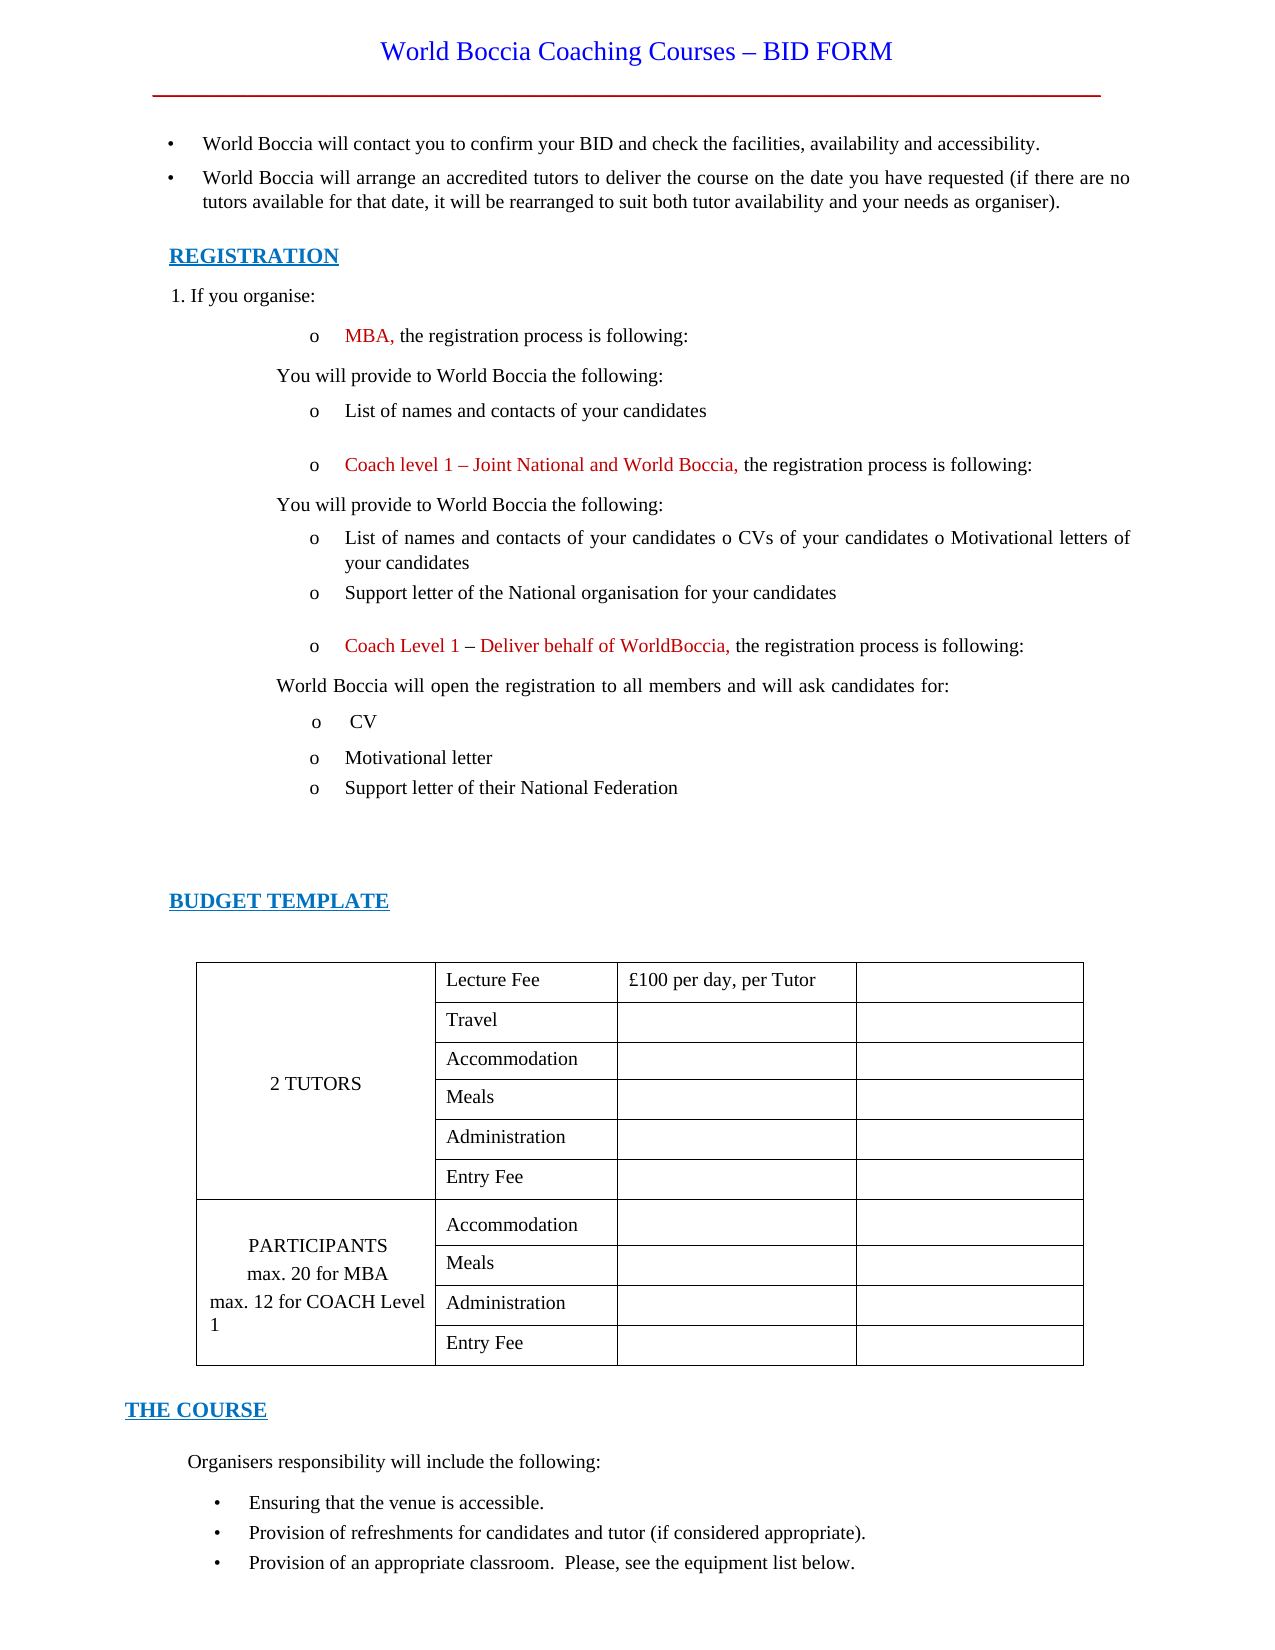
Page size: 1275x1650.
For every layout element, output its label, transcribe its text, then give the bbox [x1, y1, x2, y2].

table_cell Administration [436, 1286, 617, 1325]
table_cell [618, 1246, 856, 1285]
subtitle REGISTRATION [169, 243, 1134, 268]
subtitle THE COURSE [124, 1397, 1134, 1423]
table_cell [857, 1246, 1083, 1285]
table_cell Accommodation [436, 1200, 617, 1245]
text 1. If you organise: [171, 284, 1132, 306]
list Support letter of their National Federation [309, 776, 1132, 799]
table_cell Entry Fee [436, 1160, 617, 1199]
table_cell [857, 1286, 1083, 1325]
table_cell [618, 1043, 856, 1079]
table_cell [618, 1160, 856, 1199]
table_cell [857, 1160, 1083, 1199]
text Organisers responsibility will include the following: [187, 1450, 1134, 1473]
table_cell [618, 1080, 856, 1119]
table_cell [857, 1003, 1083, 1042]
list Support letter of the National organisation for your candidates [309, 581, 1132, 604]
table_cell Meals [436, 1080, 617, 1119]
table_cell Travel [436, 1003, 617, 1042]
table_cell [618, 1120, 856, 1159]
list Coach Level 1 – Deliver behalf of WorldBoccia, the registration process is following: [309, 634, 1132, 657]
table_cell [618, 1003, 856, 1042]
list Provision of an appropriate classroom. Please, see the equipment list below. [213, 1551, 1132, 1573]
table_header £100 per day, per Tutor [618, 963, 856, 1002]
table_header Lecture Fee [436, 963, 617, 1002]
table_cell Meals [436, 1246, 617, 1285]
table_cell Administration [436, 1120, 617, 1159]
table_header [857, 963, 1083, 1002]
table_cell PARTICIPANTS max. 20 for MBA max. 12 for COACH Level 1 [197, 1200, 435, 1365]
text You will provide to World Boccia the following: [276, 364, 1132, 387]
table_cell Accommodation [436, 1043, 617, 1079]
subtitle BUDGET TEMPLATE [169, 888, 1134, 913]
table_cell Entry Fee [436, 1326, 617, 1365]
list Motivational letter [309, 746, 1132, 769]
table_cell [618, 1200, 856, 1245]
table_cell [618, 1286, 856, 1325]
table_cell [857, 1043, 1083, 1079]
table_cell [857, 1200, 1083, 1245]
list List of names and contacts of your candidates o CVs of your candidates o Motivational letters of your candidates [309, 526, 1132, 574]
table_header 2 TUTORS [197, 963, 435, 1199]
list Provision of refreshments for candidates and tutor (if considered appropriate). [213, 1521, 1132, 1543]
list MBA, the registration process is following: [309, 324, 1132, 347]
list World Boccia will arrange an accredited tutors to deliver the course on the date you have requested (if there are no tutors available for that date, it will be rearranged to suit both tutor availability and your needs as organiser). [167, 166, 1132, 213]
list Ensuring that the venue is accessible. [213, 1491, 1132, 1513]
text World Boccia will open the registration to all members and will ask candidates for: o CV [276, 674, 951, 733]
table_cell [857, 1080, 1083, 1119]
list List of names and contacts of your candidates [309, 399, 1132, 422]
table_cell [857, 1120, 1083, 1159]
list World Boccia will contact you to confirm your BID and check the facilities, availability and accessibility. [167, 132, 1132, 155]
text You will provide to World Boccia the following: [276, 493, 1132, 516]
table_cell [618, 1326, 856, 1365]
list Coach level 1 – Joint National and World Boccia, the registration process is following: [309, 453, 1132, 475]
table_cell [857, 1326, 1083, 1365]
